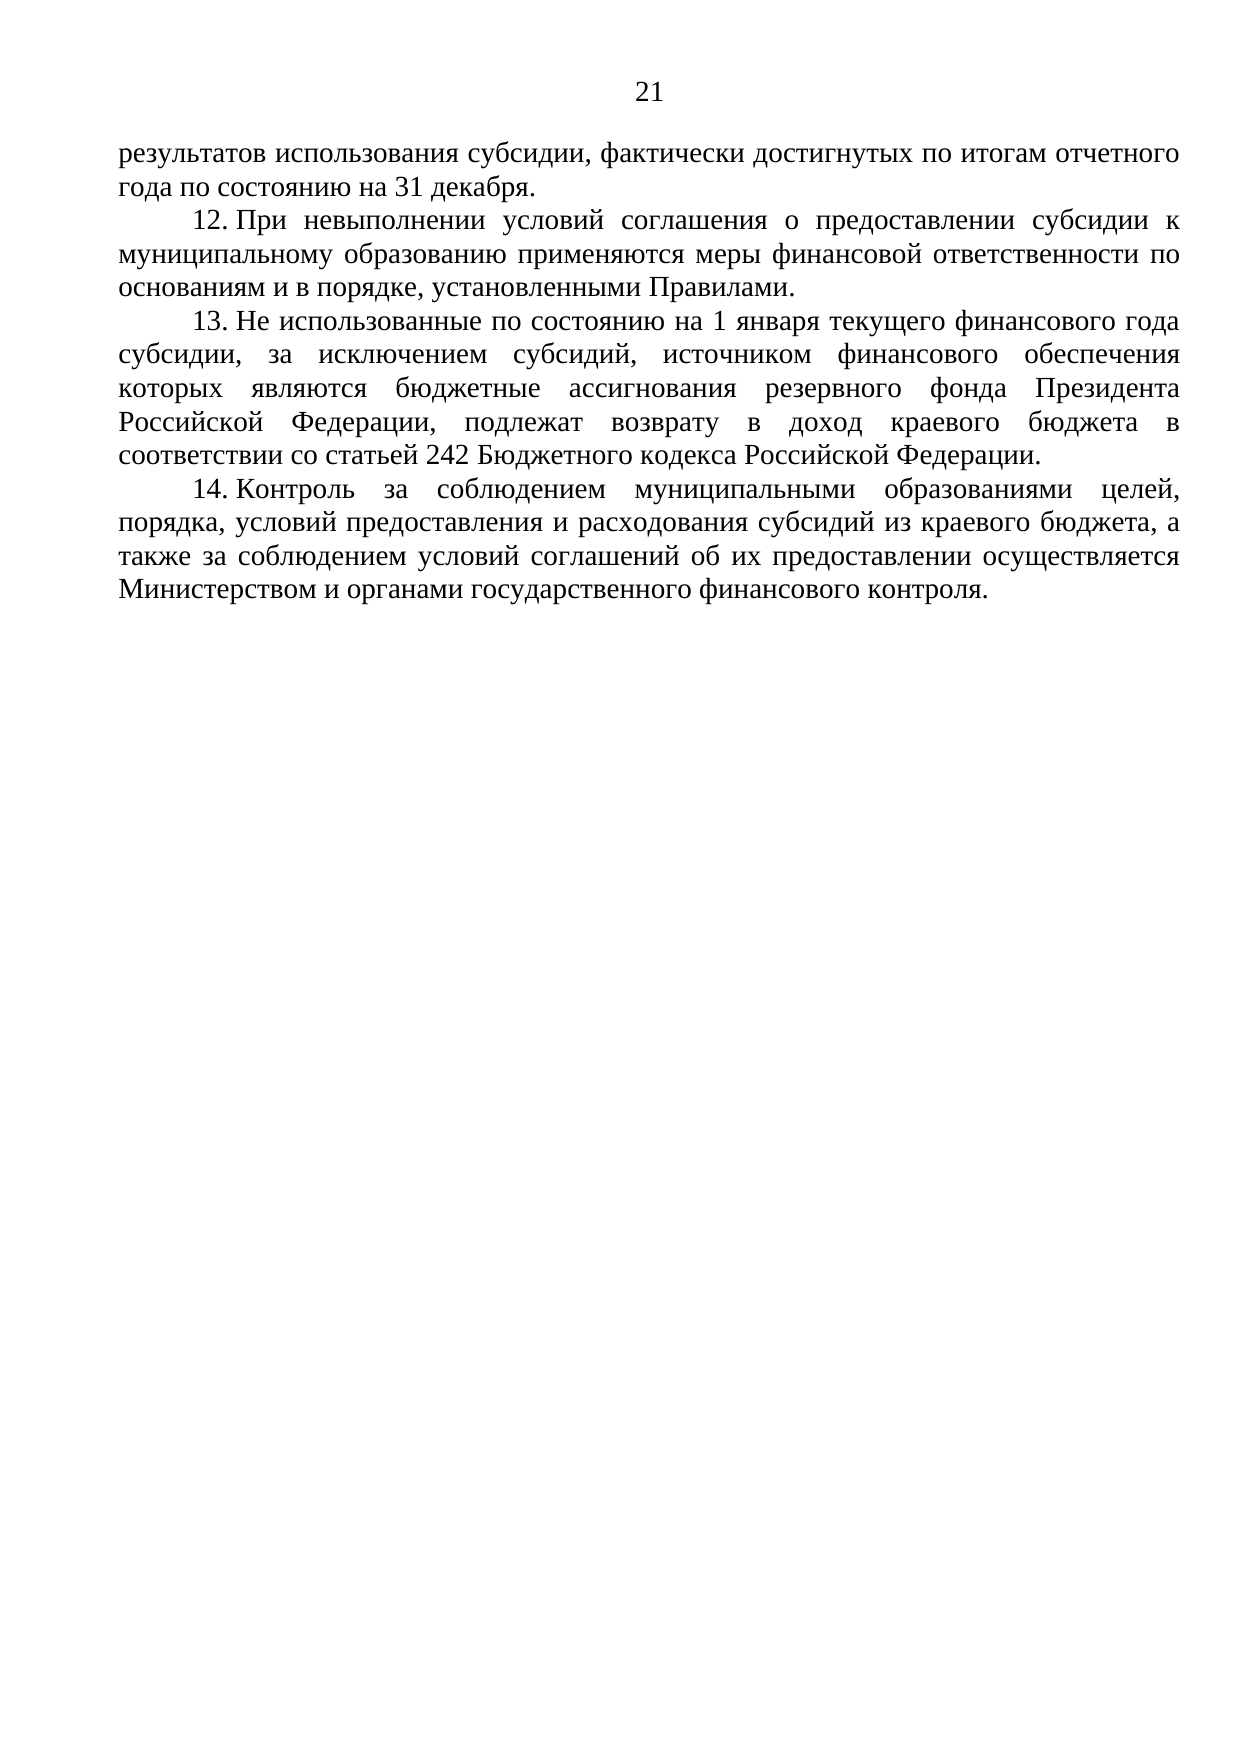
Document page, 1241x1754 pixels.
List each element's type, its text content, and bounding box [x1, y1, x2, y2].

text 13. Не использованные по состоянию на 1 января текущего финансового года субсидии, за исключением субсидий, источником финансового обеспечения которых являются бюджетные ассигнования резервного фонда Президента Российской Федерации, подлежат возврату в доход краевого бюджета в соответствии со статьей 242 Бюджетного кодекса Российской Федерации. [118, 303, 1181, 471]
text 12. При невыполнении условий соглашения о предоставлении субсидии к муниципальному образованию применяются меры финансовой ответственности по основаниям и в порядке, установленными Правилами. [118, 202, 1181, 303]
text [118, 135, 1181, 202]
text 14. Контроль за соблюдением муниципальными образованиями целей, порядка, условий предоставления и расходования субсидий из краевого бюджета, а также за соблюдением условий соглашений об их предоставлении осуществляется Министерством и органами государственного финансового контроля. [118, 471, 1181, 605]
